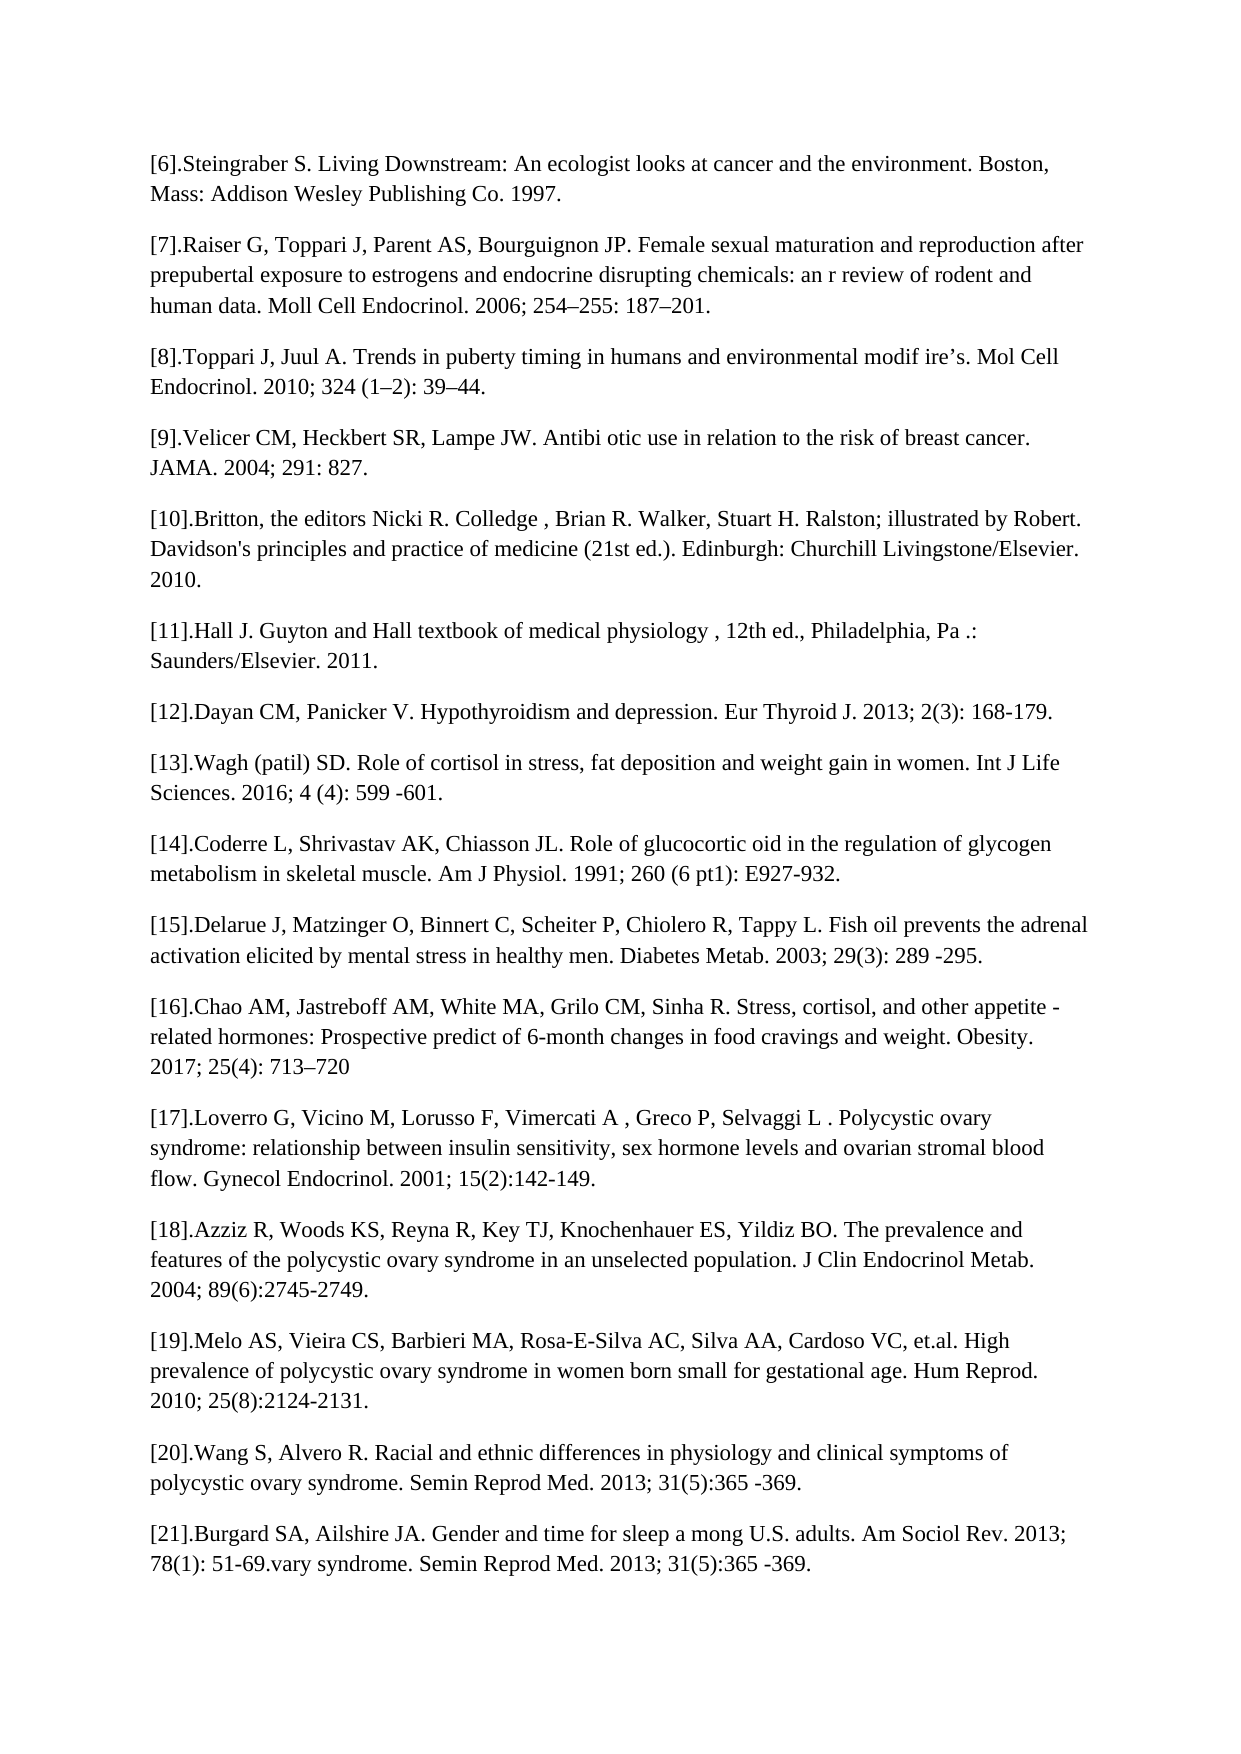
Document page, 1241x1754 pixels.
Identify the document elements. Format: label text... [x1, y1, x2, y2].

text [6].Steingraber S. Living Downstream: An ecologist looks at cancer and the environment. Boston, Mass: Addison Wesley Publishing Co. 1997. [150, 150, 1090, 207]
text [9].Velicer CM, Heckbert SR, Lampe JW. Antibi otic use in relation to the risk of breast cancer. JAMA. 2004; 291: 827. [150, 424, 1090, 481]
text [14].Coderre L, Shrivastav AK, Chiasson JL. Role of glucocortic oid in the regulation of glycogen metabolism in skeletal muscle. Am J Physiol. 1991; 260 (6 pt1): E927-932. [150, 830, 1090, 887]
text [18].Azziz R, Woods KS, Reyna R, Key TJ, Knochenhauer ES, Yildiz BO. The prevalence and features of the polycystic ovary syndrome in an unselected population. J Clin Endocrinol Metab. 2004; 89(6):2745-2749. [150, 1216, 1090, 1302]
text [13].Wagh (patil) SD. Role of cortisol in stress, fat deposition and weight gain in women. Int J Life Sciences. 2016; 4 (4): 599 -601. [150, 749, 1090, 806]
text [7].Raiser G, Toppari J, Parent AS, Bourguignon JP. Female sexual maturation and reproduction after prepubertal exposure to estrogens and endocrine disrupting chemicals: an r review of rodent and human data. Moll Cell Endocrinol. 2006; 254–255: 187–201. [150, 231, 1090, 318]
text [21].Burgard SA, Ailshire JA. Gender and time for sleep a mong U.S. adults. Am Sociol Rev. 2013; 78(1): 51-69.vary syndrome. Semin Reprod Med. 2013; 31(5):365 -369. [150, 1520, 1090, 1576]
text [12].Dayan CM, Panicker V. Hypothyroidism and depression. Eur Thyroid J. 2013; 2(3): 168-179. [150, 698, 1090, 724]
text [17].Loverro G, Vicino M, Lorusso F, Vimercati A , Greco P, Selvaggi L . Polycystic ovary syndrome: relationship between insulin sensitivity, sex hormone levels and ovarian stromal blood flow. Gynecol Endocrinol. 2001; 15(2):142-149. [150, 1104, 1090, 1191]
text [15].Delarue J, Matzinger O, Binnert C, Scheiter P, Chiolero R, Tappy L. Fish oil prevents the adrenal activation elicited by mental stress in healthy men. Diabetes Metab. 2003; 29(3): 289 -295. [150, 911, 1090, 968]
text [19].Melo AS, Vieira CS, Barbieri MA, Rosa-E-Silva AC, Silva AA, Cardoso VC, et.al. High prevalence of polycystic ovary syndrome in women born small for gestational age. Hum Reprod. 2010; 25(8):2124-2131. [150, 1327, 1090, 1414]
text [20].Wang S, Alvero R. Racial and ethnic differences in physiology and clinical symptoms of polycystic ovary syndrome. Semin Reprod Med. 2013; 31(5):365 -369. [150, 1438, 1090, 1495]
text [10].Britton, the editors Nicki R. Colledge , Brian R. Walker, Stuart H. Ralston; illustrated by Robert. Davidson's principles and practice of medicine (21st ed.). Edinburgh: Churchill Livingstone/Elsevier. 2010. [150, 505, 1090, 592]
text [16].Chao AM, Jastreboff AM, White MA, Grilo CM, Sinha R. Stress, cortisol, and other appetite -related hormones: Prospective predict of 6-month changes in food cravings and weight. Obesity. 2017; 25(4): 713–720 [150, 993, 1090, 1079]
text [8].Toppari J, Juul A. Trends in puberty timing in humans and environmental modif ire’s. Mol Cell Endocrinol. 2010; 324 (1–2): 39–44. [150, 343, 1090, 399]
text [11].Hall J. Guyton and Hall textbook of medical physiology , 12th ed., Philadelphia, Pa .: Saunders/Elsevier. 2011. [150, 617, 1090, 673]
